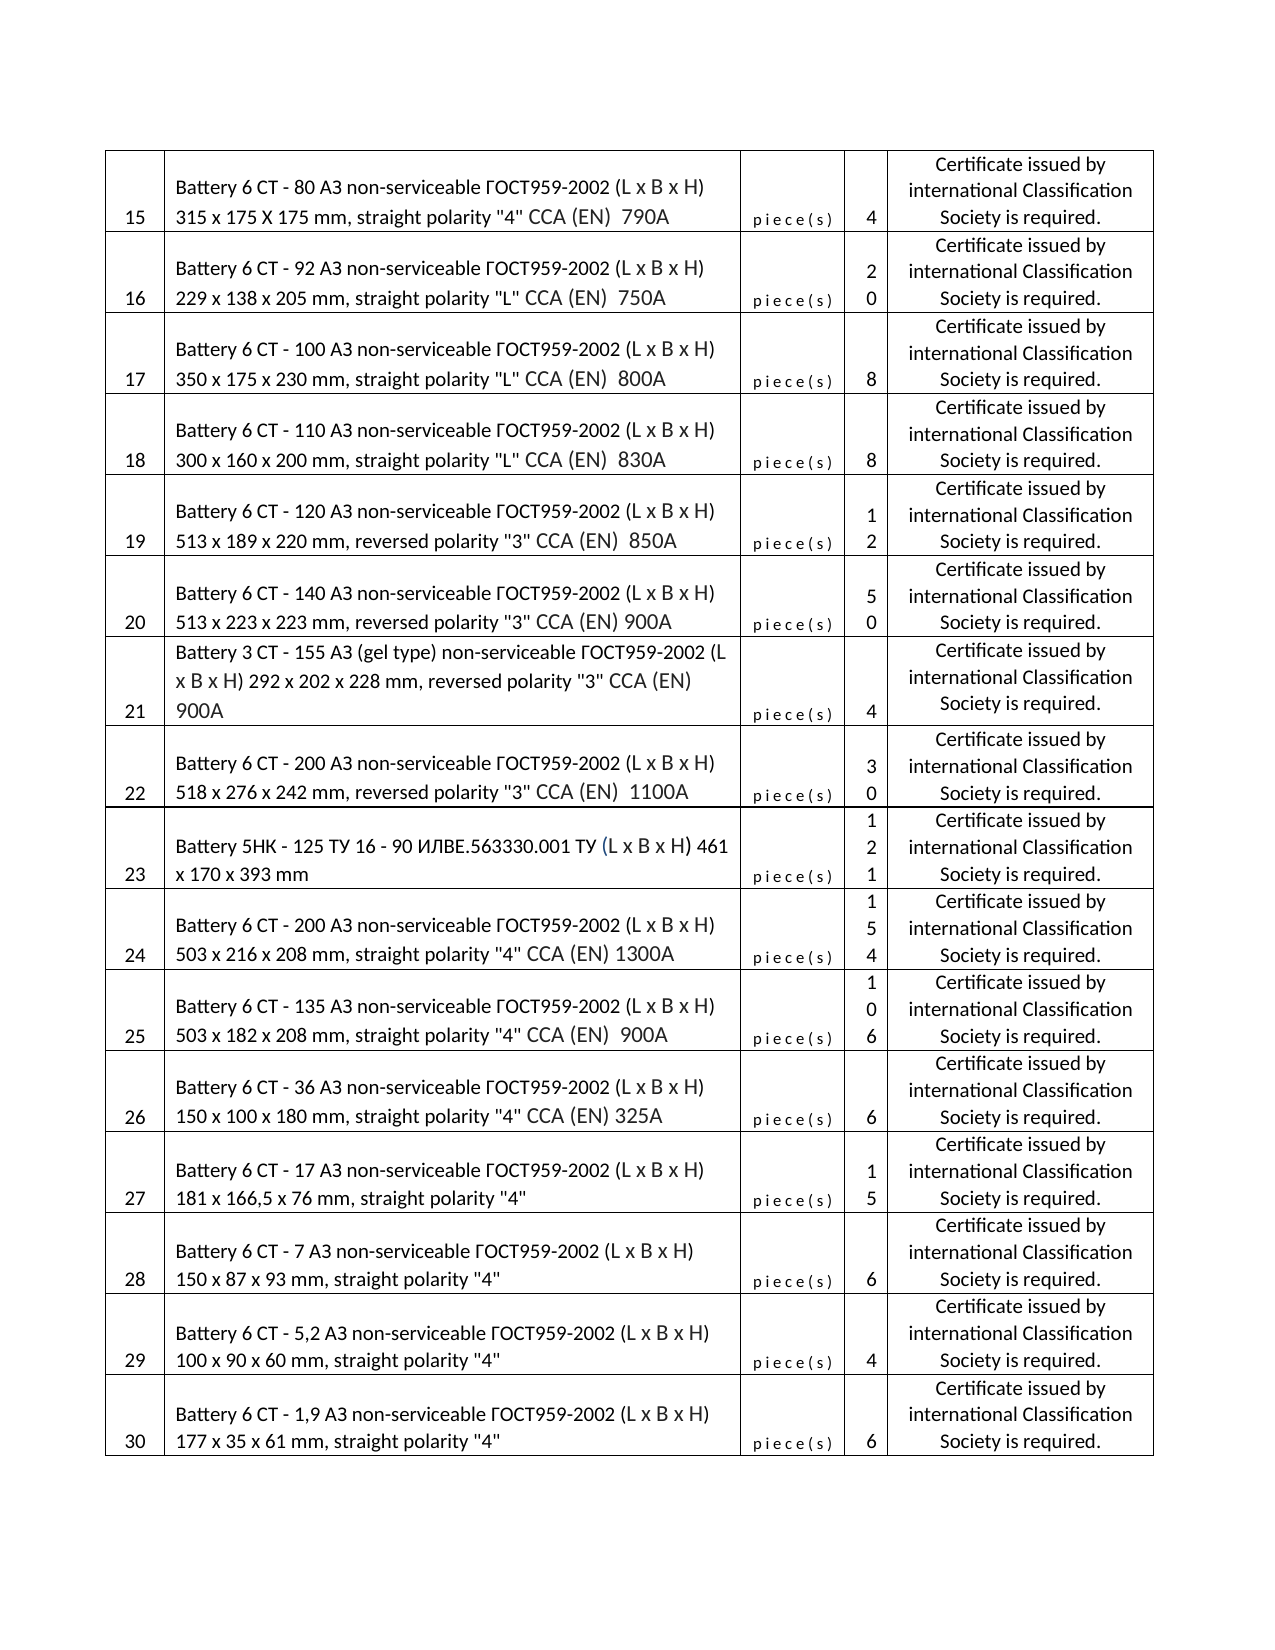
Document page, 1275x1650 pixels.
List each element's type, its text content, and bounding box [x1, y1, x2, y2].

table_cell Certificate issued by international Classification Society is required. [888, 637, 1153, 725]
table_cell Battery 6 CT - 7 AЗ non-serviceable ГОСТ959-2002 (L x B x H) 150 x 87 x 93 mm, straight polarity "4" [165, 1213, 740, 1293]
table_cell p i e c e ( s ) [741, 232, 844, 312]
table_cell 30 [845, 726, 887, 806]
table_cell Battery 6 CT - 1,9 AЗ non-serviceable ГОСТ959-2002 (L x B x H) 177 x 35 x 61 mm, straight polarity "4" [165, 1375, 740, 1455]
table_cell Battery 6 CT - 100 AЗ non-serviceable ГОСТ959-2002 (L x B x H) 350 x 175 x 230 mm, straight polarity "L" CCA (EN) 800A [165, 313, 740, 393]
table_cell p i e c e ( s ) [741, 1294, 844, 1374]
table_cell 121 [845, 808, 887, 887]
table_cell p i e c e ( s ) [741, 1132, 844, 1212]
table_cell p i e c e ( s ) [741, 889, 844, 968]
table_cell 6 [845, 1375, 887, 1455]
table_cell Certificate issued by international Classification Society is required. [888, 808, 1153, 887]
table_cell Battery 6 CT - 200 AЗ non-serviceable ГОСТ959-2002 (L x B x H) 518 x 276 x 242 mm, reversed polarity "3" CCA (EN) 1100A [165, 726, 740, 806]
table_cell Certificate issued by international Classification Society is required. [888, 394, 1153, 474]
table_cell 19 [106, 475, 164, 555]
table_cell Battery 6 CT - 80 AЗ non-serviceable ГОСТ959-2002 (L x B x H) 315 x 175 X 175 mm, straight polarity "4" CCA (EN) 790A [165, 151, 740, 231]
table_cell Certificate issued by international Classification Society is required. [888, 1375, 1153, 1455]
table_cell p i e c e ( s ) [741, 394, 844, 474]
table_cell Certificate issued by international Classification Society is required. [888, 475, 1153, 555]
table_cell p i e c e ( s ) [741, 970, 844, 1049]
table_cell p i e c e ( s ) [741, 1213, 844, 1293]
table_cell Battery 6 CT - 17 AЗ non-serviceable ГОСТ959-2002 (L x B x H) 181 x 166,5 x 76 mm, straight polarity "4" [165, 1132, 740, 1212]
table_cell p i e c e ( s ) [741, 313, 844, 393]
table_cell 29 [106, 1294, 164, 1374]
table_cell p i e c e ( s ) [741, 151, 844, 231]
table_cell Battery 6 CT - 92 AЗ non-serviceable ГОСТ959-2002 (L x B x H) 229 x 138 x 205 mm, straight polarity "L" CCA (EN) 750A [165, 232, 740, 312]
table_cell 8 [845, 313, 887, 393]
table_cell 6 [845, 1051, 887, 1131]
table_cell p i e c e ( s ) [741, 726, 844, 806]
table_cell p i e c e ( s ) [741, 1375, 844, 1455]
table_cell Certificate issued by international Classification Society is required. [888, 1051, 1153, 1131]
table_cell 4 [845, 637, 887, 725]
table_cell Certificate issued by international Classification Society is required. [888, 726, 1153, 806]
table_cell Certificate issued by international Classification Society is required. [888, 970, 1153, 1049]
table_cell 106 [845, 970, 887, 1049]
table_cell p i e c e ( s ) [741, 475, 844, 555]
table_cell 28 [106, 1213, 164, 1293]
table_cell Battery 5НК - 125 ТУ 16 - 90 ИЛВЕ.563330.001 ТУ (L x B x H) 461 x 170 x 393 mm [165, 808, 740, 887]
table_cell 6 [845, 1213, 887, 1293]
table_cell Certificate issued by international Classification Society is required. [888, 889, 1153, 968]
table_cell Battery 6 CT - 36 AЗ non-serviceable ГОСТ959-2002 (L x B x H) 150 x 100 x 180 mm, straight polarity "4" CCA (EN) 325A [165, 1051, 740, 1131]
table_cell 17 [106, 313, 164, 393]
table_cell 25 [106, 970, 164, 1049]
table_cell Battery 6 CT - 135 AЗ non-serviceable ГОСТ959-2002 (L x B x H) 503 x 182 x 208 mm, straight polarity "4" CCA (EN) 900A [165, 970, 740, 1049]
table_cell 26 [106, 1051, 164, 1131]
table_cell 15 [845, 1132, 887, 1212]
table_cell 8 [845, 394, 887, 474]
table_cell p i e c e ( s ) [741, 637, 844, 725]
table_cell Battery 6 CT - 120 AЗ non-serviceable ГОСТ959-2002 (L x B x H) 513 x 189 x 220 mm, reversed polarity "3" CCA (EN) 850A [165, 475, 740, 555]
table_cell Certificate issued by international Classification Society is required. [888, 1213, 1153, 1293]
table_cell 22 [106, 726, 164, 806]
table_cell Certificate issued by international Classification Society is required. [888, 556, 1153, 636]
table_cell Battery 6 CT - 200 AЗ non-serviceable ГОСТ959-2002 (L x B x H) 503 x 216 x 208 mm, straight polarity "4" CCA (EN) 1300A [165, 889, 740, 968]
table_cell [888, 151, 1153, 231]
table_cell 20 [845, 232, 887, 312]
table_cell 16 [106, 232, 164, 312]
table_cell p i e c e ( s ) [741, 808, 844, 887]
table_cell 154 [845, 889, 887, 968]
table_cell 24 [106, 889, 164, 968]
table_cell 20 [106, 556, 164, 636]
table_cell 30 [106, 1375, 164, 1455]
table_cell 50 [845, 556, 887, 636]
table_cell Certificate issued by international Classification Society is required. [888, 1294, 1153, 1374]
table_cell Battery 3 CT - 155 AЗ (gel type) non-serviceable ГОСТ959-2002 (L x B x H) 292 x 202 x 228 mm, reversed polarity "3" CCA (EN) 900A [165, 637, 740, 725]
table_cell Certificate issued by international Classification Society is required. [888, 1132, 1153, 1212]
table_cell Battery 6 CT - 140 AЗ non-serviceable ГОСТ959-2002 (L x B x H) 513 x 223 x 223 mm, reversed polarity "3" CCA (EN) 900A [165, 556, 740, 636]
table_cell Battery 6 CT - 110 AЗ non-serviceable ГОСТ959-2002 (L x B x H) 300 x 160 x 200 mm, straight polarity "L" CCA (EN) 830A [165, 394, 740, 474]
table_cell 4 [845, 151, 887, 231]
table_cell 23 [106, 808, 164, 887]
table_cell 4 [845, 1294, 887, 1374]
table_cell 27 [106, 1132, 164, 1212]
table_cell Certificate issued by international Classification Society is required. [888, 313, 1153, 393]
table_cell 18 [106, 394, 164, 474]
table_cell Certificate issued by international Classification Society is required. [888, 232, 1153, 312]
table_cell p i e c e ( s ) [741, 1051, 844, 1131]
table_cell 15 [106, 151, 164, 231]
table_cell p i e c e ( s ) [741, 556, 844, 636]
table_cell Battery 6 CT - 5,2 AЗ non-serviceable ГОСТ959-2002 (L x B x H) 100 x 90 x 60 mm, straight polarity "4" [165, 1294, 740, 1374]
table_cell 21 [106, 637, 164, 725]
table_cell 12 [845, 475, 887, 555]
